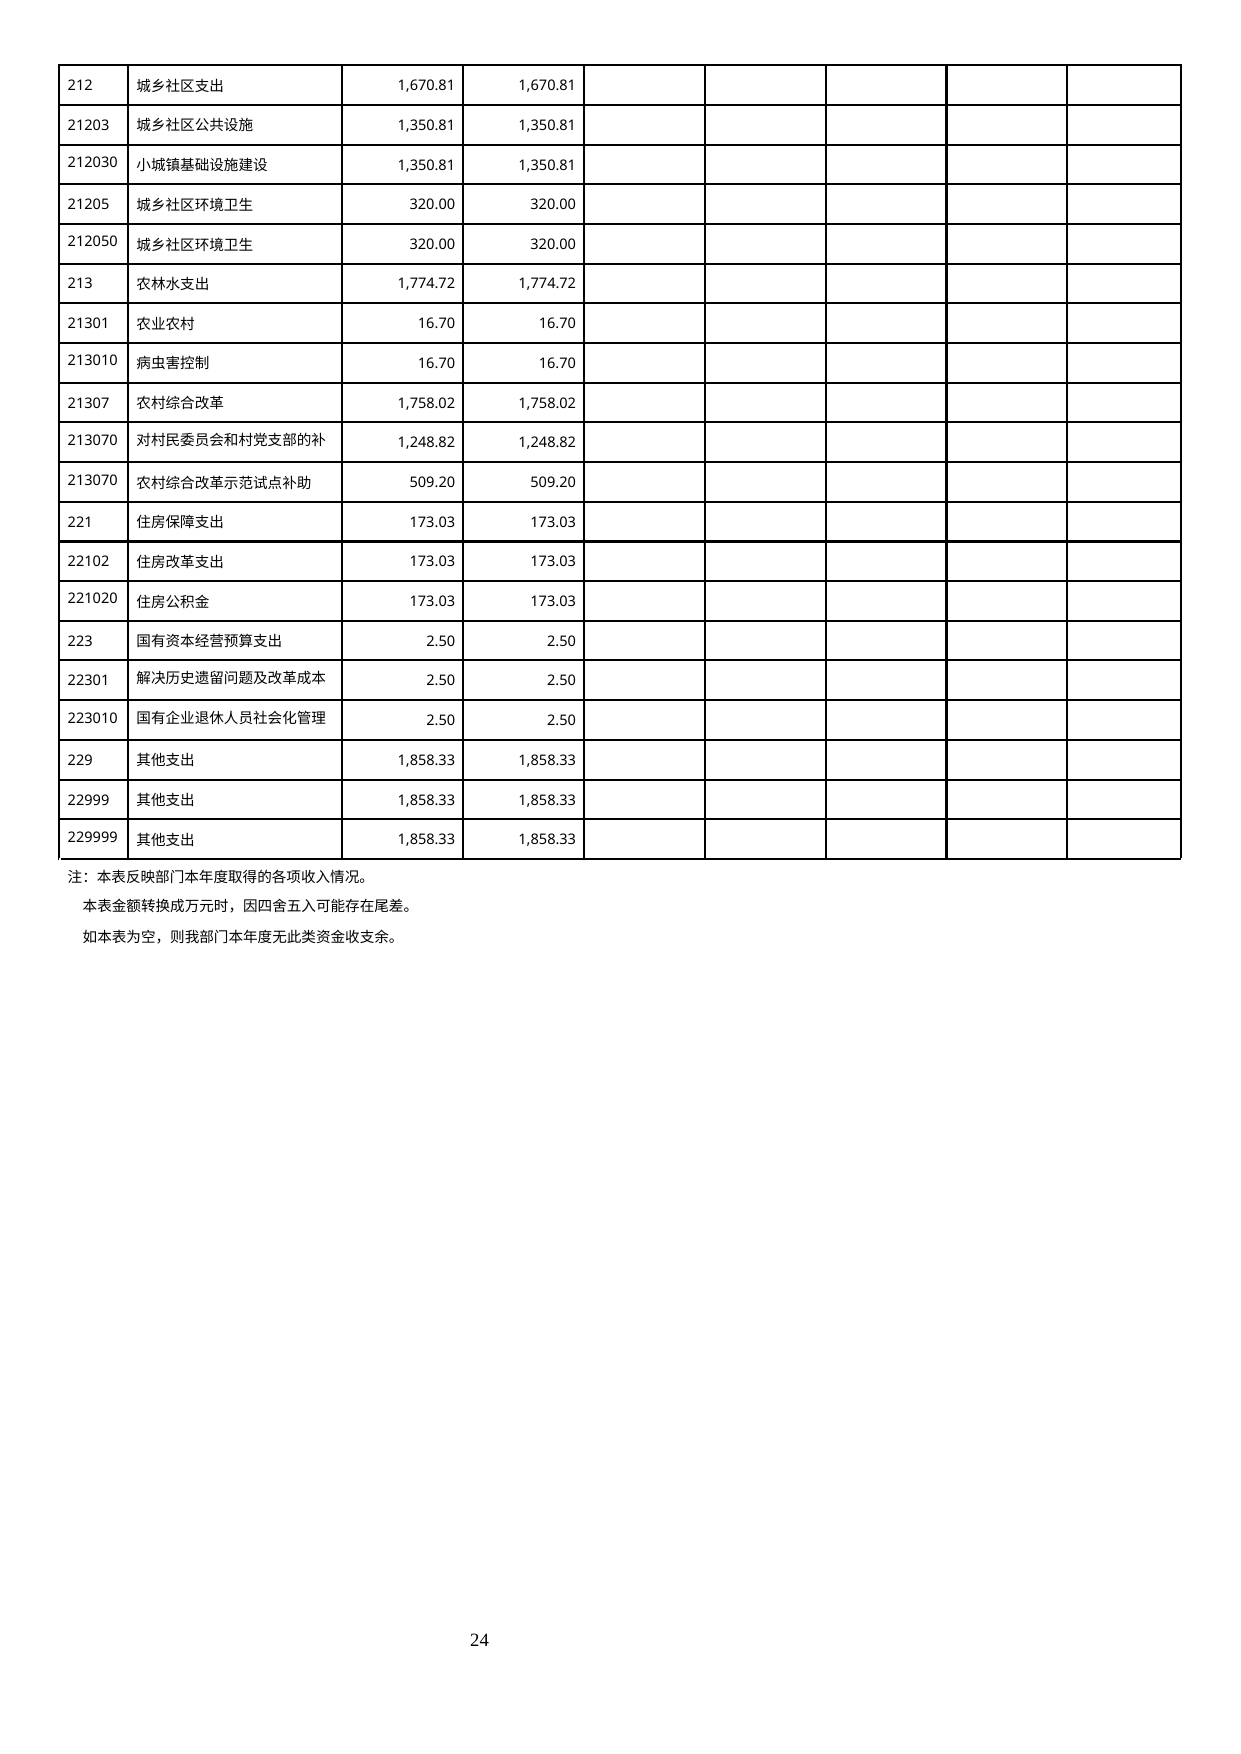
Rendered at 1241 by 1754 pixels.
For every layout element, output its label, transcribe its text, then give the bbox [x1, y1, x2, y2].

table_cell 1,774.72 [343, 265, 462, 302]
table_cell 注：本表反映部门本年度取得的各项收入情况。 [60, 859, 1181, 888]
table_cell 16.70 [464, 344, 583, 382]
table_cell [1068, 820, 1180, 858]
table_cell 1,858.33 [464, 781, 583, 818]
table_cell 1,350.81 [464, 146, 583, 183]
table_cell 2120303 [60, 146, 127, 183]
table_cell 2130705 [60, 423, 127, 461]
table_cell 21205 [60, 185, 127, 223]
table_cell 农业农村 [129, 304, 341, 342]
table_cell 城乡社区环境卫生 [129, 225, 341, 262]
table_cell [706, 66, 825, 104]
table_cell [827, 265, 945, 302]
table_cell 农村综合改革示范试点补助 [129, 463, 341, 501]
table_cell [585, 543, 704, 580]
table_cell [948, 225, 1066, 262]
table_cell [827, 106, 945, 143]
table_cell [948, 304, 1066, 342]
table_cell [706, 146, 825, 183]
table_cell 住房公积金 [129, 582, 341, 620]
table_cell [1068, 265, 1180, 302]
table_cell 320.00 [343, 185, 462, 223]
table_cell 2.50 [343, 701, 462, 739]
table_cell [1068, 106, 1180, 143]
table_cell 城乡社区支出 [129, 66, 341, 104]
table_cell [948, 185, 1066, 223]
table_cell [585, 66, 704, 104]
table_cell [706, 661, 825, 699]
table_cell 16.70 [343, 344, 462, 382]
table_cell [827, 582, 945, 620]
table_cell [706, 543, 825, 580]
table_cell 22999 [60, 781, 127, 818]
table_cell [706, 622, 825, 659]
table_cell 320.00 [464, 185, 583, 223]
table_cell 16.70 [343, 304, 462, 342]
table_cell 病虫害控制 [129, 344, 341, 382]
table_cell 解决历史遗留问题及改革成本支出 [129, 661, 341, 699]
table_cell [585, 741, 704, 778]
table_cell [948, 820, 1066, 858]
table_cell 1,350.81 [343, 106, 462, 143]
table_cell 如本表为空，则我部门本年度无此类资金收支余。 [60, 919, 1181, 949]
table_cell [827, 741, 945, 778]
table_cell 2.50 [464, 622, 583, 659]
table_cell 173.03 [464, 543, 583, 580]
table_cell 173.03 [343, 503, 462, 540]
table_cell [827, 543, 945, 580]
table_cell 320.00 [343, 225, 462, 262]
table_cell [1068, 503, 1180, 540]
table_cell [706, 265, 825, 302]
table_cell 2.50 [464, 701, 583, 739]
table_cell 1,248.82 [464, 423, 583, 461]
table_cell [948, 106, 1066, 143]
table_cell 本表金额转换成万元时，因四舍五入可能存在尾差。 [60, 888, 1181, 919]
table_cell [585, 423, 704, 461]
table_cell [706, 701, 825, 739]
table_cell [1068, 344, 1180, 382]
table_cell [827, 463, 945, 501]
table_cell 22102 [60, 543, 127, 580]
table_cell 城乡社区环境卫生 [129, 185, 341, 223]
table_cell [706, 225, 825, 262]
table_cell 2.50 [343, 661, 462, 699]
table_cell [1068, 463, 1180, 501]
table_cell [706, 106, 825, 143]
table_cell [1068, 741, 1180, 778]
table_cell [1068, 225, 1180, 262]
table_cell [585, 622, 704, 659]
table_cell [948, 622, 1066, 659]
table_cell [827, 781, 945, 818]
table_cell [827, 384, 945, 421]
table_cell [585, 146, 704, 183]
table_cell [948, 66, 1066, 104]
table_cell [827, 185, 945, 223]
table_cell [585, 384, 704, 421]
table_cell 小城镇基础设施建设 [129, 146, 341, 183]
table_cell [1068, 701, 1180, 739]
table_cell 21203 [60, 106, 127, 143]
table_cell 173.03 [464, 582, 583, 620]
table_cell [585, 820, 704, 858]
table_cell 213 [60, 265, 127, 302]
table_cell 229 [60, 741, 127, 778]
table_cell [948, 344, 1066, 382]
table_cell [706, 820, 825, 858]
table_cell 1,858.33 [464, 820, 583, 858]
table_cell [948, 543, 1066, 580]
table_cell [1068, 582, 1180, 620]
table_cell [585, 304, 704, 342]
table_cell [1068, 146, 1180, 183]
table_cell [948, 423, 1066, 461]
table_cell [706, 582, 825, 620]
table_cell [706, 423, 825, 461]
table_cell 其他支出 [129, 741, 341, 778]
table_cell [706, 304, 825, 342]
table_cell 对村民委员会和村党支部的补助 [129, 423, 341, 461]
table_cell 2299999 [60, 820, 127, 858]
table_cell 1,858.33 [343, 741, 462, 778]
table_cell 1,758.02 [464, 384, 583, 421]
table_cell 22301 [60, 661, 127, 699]
table_cell [948, 146, 1066, 183]
table_cell [827, 701, 945, 739]
table_cell [827, 304, 945, 342]
table_cell 农村综合改革 [129, 384, 341, 421]
table_cell 173.03 [464, 503, 583, 540]
table_cell [585, 344, 704, 382]
table_cell [585, 582, 704, 620]
table_cell 173.03 [343, 543, 462, 580]
table_cell [827, 146, 945, 183]
table_cell [827, 423, 945, 461]
table_cell [1068, 781, 1180, 818]
table_cell [706, 781, 825, 818]
table_cell [585, 106, 704, 143]
table_cell [1068, 543, 1180, 580]
table_cell [948, 661, 1066, 699]
table_cell 1,758.02 [343, 384, 462, 421]
table_cell [948, 384, 1066, 421]
table_cell [585, 225, 704, 262]
table_cell [706, 185, 825, 223]
table_cell [1068, 423, 1180, 461]
table_cell [706, 344, 825, 382]
table_cell 农林水支出 [129, 265, 341, 302]
table_cell [585, 185, 704, 223]
table_cell [948, 463, 1066, 501]
table_cell [1068, 661, 1180, 699]
table_cell [827, 344, 945, 382]
table_cell [948, 265, 1066, 302]
table_cell 2130707 [60, 463, 127, 501]
table_cell [1068, 66, 1180, 104]
table_cell [827, 66, 945, 104]
table_cell 1,350.81 [343, 146, 462, 183]
table_cell [585, 503, 704, 540]
table_cell 1,774.72 [464, 265, 583, 302]
table_cell 城乡社区公共设施 [129, 106, 341, 143]
table_cell 212 [60, 66, 127, 104]
table_cell [706, 463, 825, 501]
table_cell 2120501 [60, 225, 127, 262]
table_cell [585, 463, 704, 501]
table_cell 其他支出 [129, 820, 341, 858]
table_cell [1068, 384, 1180, 421]
table_cell 国有企业退休人员社会化管理补助支出 [129, 701, 341, 739]
table_cell [827, 225, 945, 262]
table_cell 223 [60, 622, 127, 659]
table_cell 16.70 [464, 304, 583, 342]
table_cell [827, 820, 945, 858]
table_cell 1,670.81 [343, 66, 462, 104]
table_cell 509.20 [343, 463, 462, 501]
table_cell 住房改革支出 [129, 543, 341, 580]
table_cell 1,858.33 [343, 781, 462, 818]
table_cell 320.00 [464, 225, 583, 262]
table_cell 国有资本经营预算支出 [129, 622, 341, 659]
table_cell 1,248.82 [343, 423, 462, 461]
table_cell [1068, 185, 1180, 223]
table_cell [827, 622, 945, 659]
table_cell [948, 701, 1066, 739]
table_cell 1,858.33 [343, 820, 462, 858]
table_cell 509.20 [464, 463, 583, 501]
table_cell [585, 781, 704, 818]
table_cell [948, 582, 1066, 620]
table_cell 2230105 [60, 701, 127, 739]
table_cell [585, 701, 704, 739]
table_cell 其他支出 [129, 781, 341, 818]
table_cell 1,350.81 [464, 106, 583, 143]
table_cell 住房保障支出 [129, 503, 341, 540]
table_cell [1068, 622, 1180, 659]
table_cell [706, 503, 825, 540]
table_cell 2210201 [60, 582, 127, 620]
table_cell [827, 503, 945, 540]
table_cell 2.50 [343, 622, 462, 659]
table_cell 21307 [60, 384, 127, 421]
table_cell 2130108 [60, 344, 127, 382]
table_cell [948, 781, 1066, 818]
table_cell 21301 [60, 304, 127, 342]
table_cell [706, 384, 825, 421]
table_cell [948, 503, 1066, 540]
table_cell [585, 265, 704, 302]
table_cell [706, 741, 825, 778]
table_cell [948, 741, 1066, 778]
table_cell 173.03 [343, 582, 462, 620]
table_cell 1,670.81 [464, 66, 583, 104]
table_cell [585, 661, 704, 699]
table_cell 1,858.33 [464, 741, 583, 778]
table_cell [827, 661, 945, 699]
table_cell [1068, 304, 1180, 342]
table_cell 221 [60, 503, 127, 540]
table_cell 2.50 [464, 661, 583, 699]
